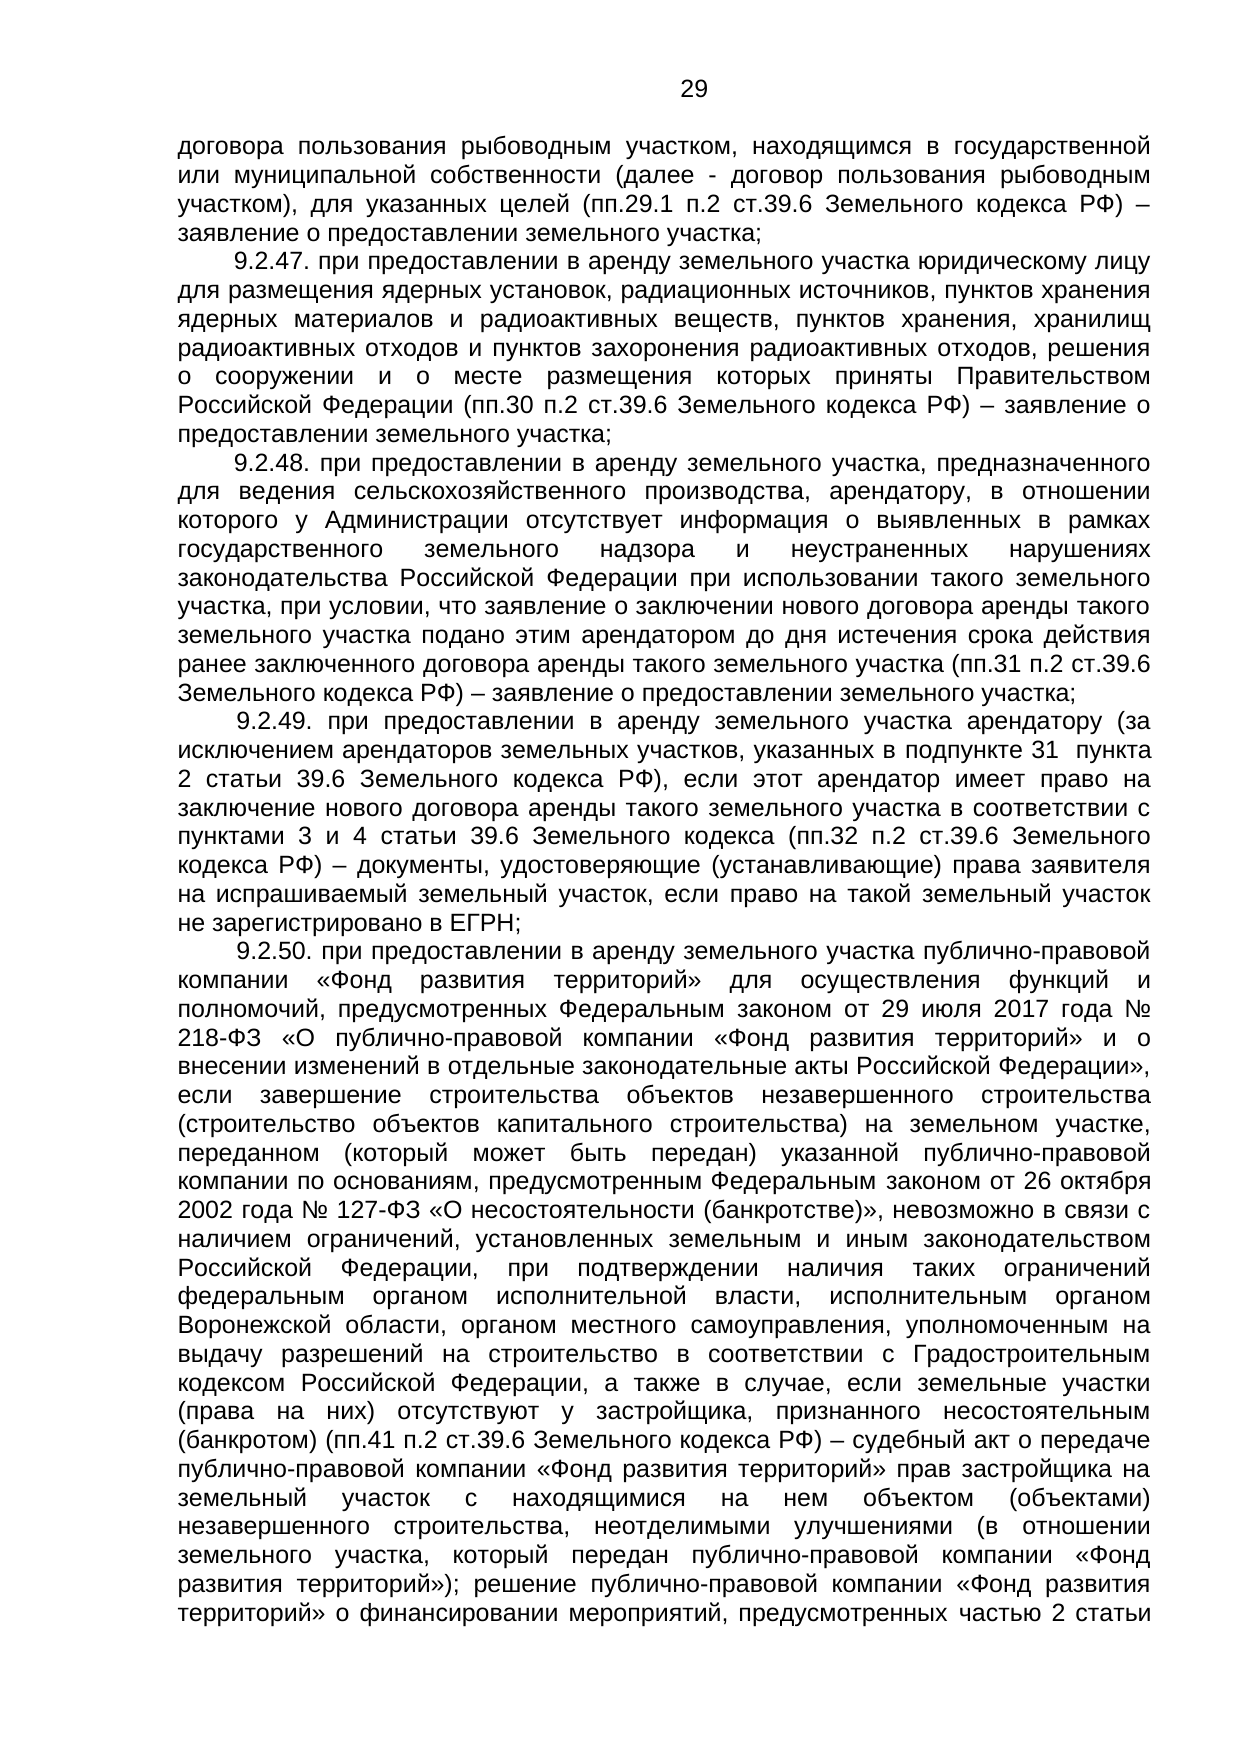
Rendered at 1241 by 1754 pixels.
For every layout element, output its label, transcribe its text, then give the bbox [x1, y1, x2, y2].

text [177, 131, 1152, 246]
text 9.2.48. при предоставлении в аренду земельного участка, предназначенного для ведения сельскохозяйственного производства, арендатору, в отношении которого у Администрации отсутствует информация о выявленных в рамках государственного земельного надзора и неустраненных нарушениях законодательства Российской Федерации при использовании такого земельного участка, при условии, что заявление о заключении нового договора аренды такого земельного участка подано этим арендатором до дня истечения срока действия ранее заключенного договора аренды такого земельного участка (пп.31 п.2 ст.39.6 Земельного кодекса РФ) – заявление о предоставлении земельного участка; [177, 447, 1152, 706]
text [177, 936, 1152, 1626]
text 9.2.49. при предоставлении в аренду земельного участка арендатору (за исключением арендаторов земельных участков, указанных в подпункте 31 пункта 2 статьи 39.6 Земельного кодекса РФ), если этот арендатор имеет право на заключение нового договора аренды такого земельного участка в соответствии с пунктами 3 и 4 статьи 39.6 Земельного кодекса (пп.32 п.2 ст.39.6 Земельного кодекса РФ) – документы, удостоверяющие (устанавливающие) права заявителя на испрашиваемый земельный участок, если право на такой земельный участок не зарегистрировано в ЕГРН; [177, 706, 1152, 936]
text 9.2.47. при предоставлении в аренду земельного участка юридическому лицу для размещения ядерных установок, радиационных источников, пунктов хранения ядерных материалов и радиоактивных веществ, пунктов хранения, хранилищ радиоактивных отходов и пунктов захоронения радиоактивных отходов, решения о сооружении и о месте размещения которых приняты Правительством Российской Федерации (пп.30 п.2 ст.39.6 Земельного кодекса РФ) – заявление о предоставлении земельного участка; [177, 246, 1152, 447]
